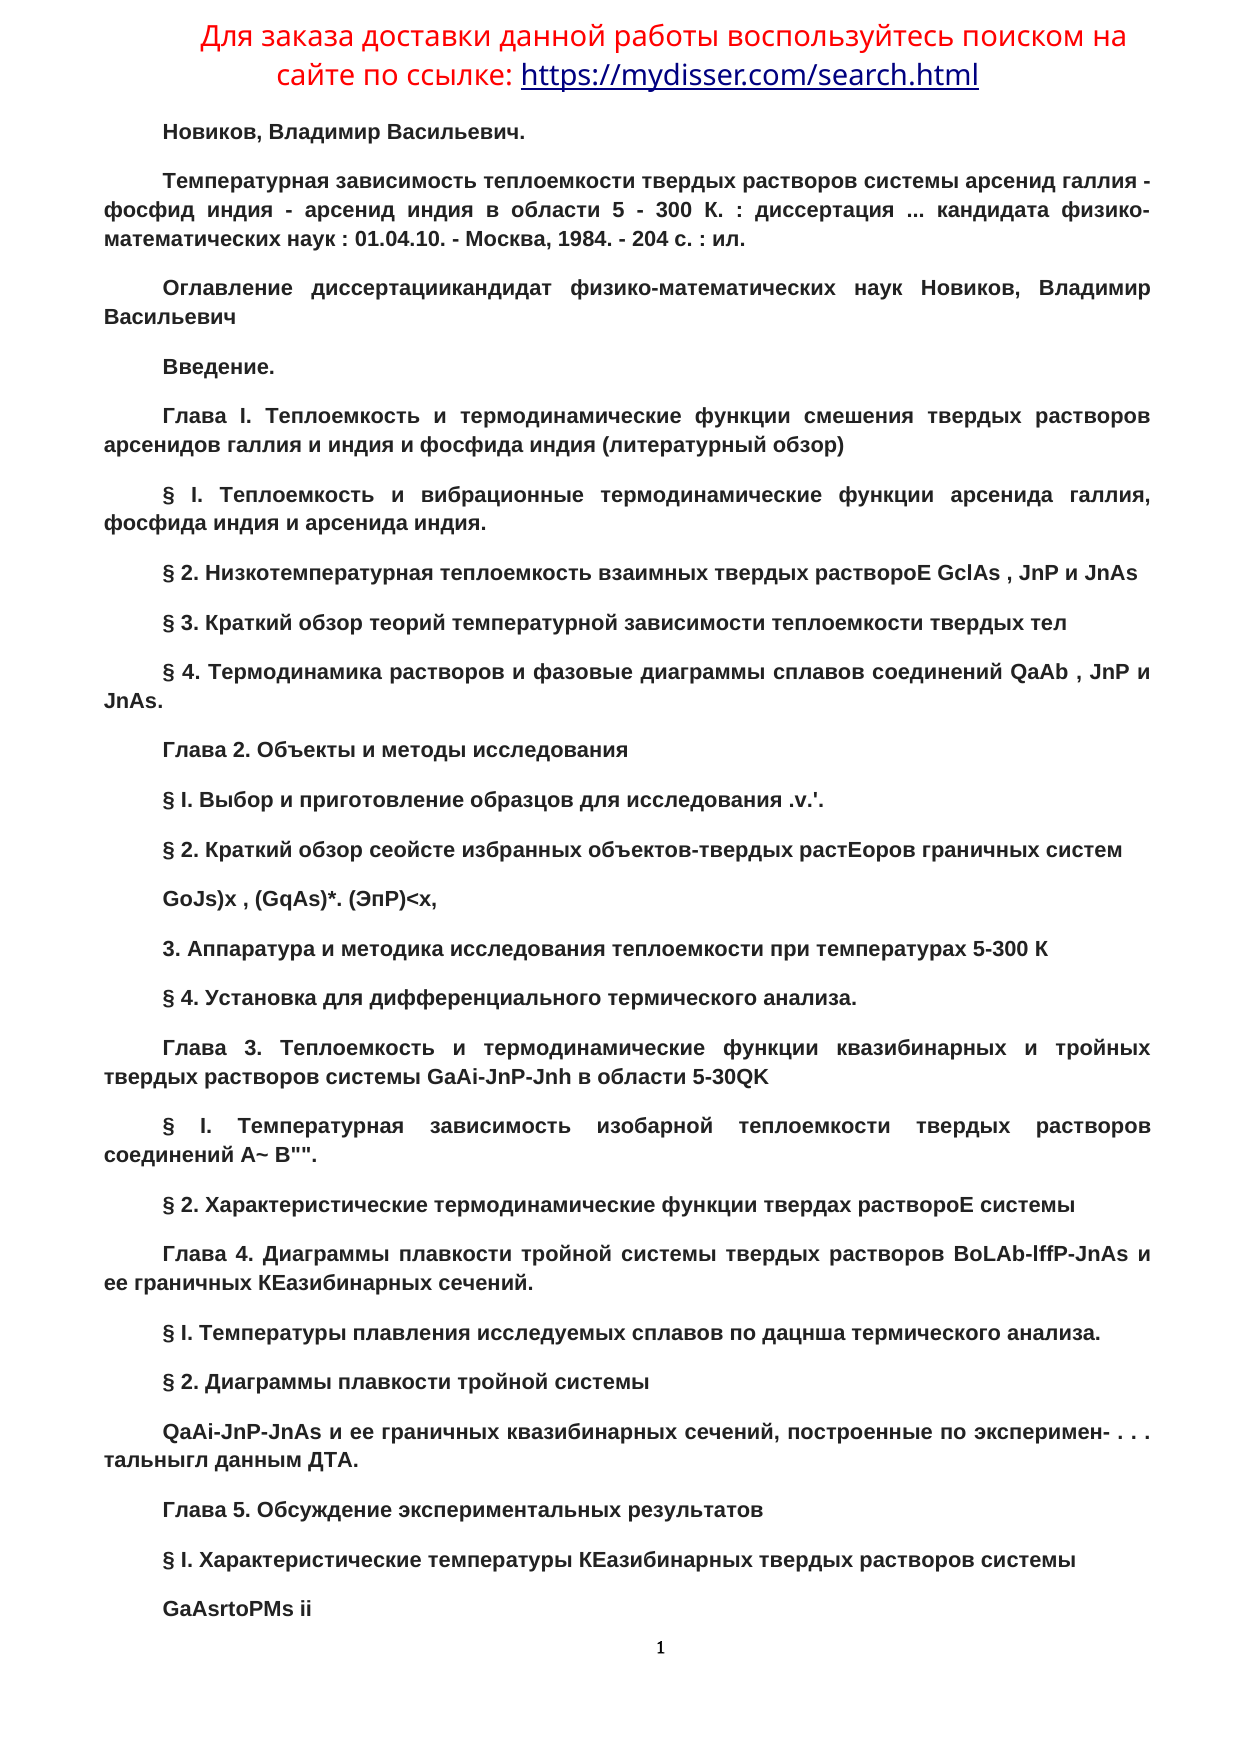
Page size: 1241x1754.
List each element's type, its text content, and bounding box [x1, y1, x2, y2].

text Глава 5. Обсуждение экспериментальных результатов [103, 1493, 1152, 1522]
text § 2. Краткий обзор сеойсте избранных объектов-твердых растЕоров граничных систем [103, 833, 1152, 862]
text § 2. Низкотемпературная теплоемкость взаимных твердых раствороЕ GclAs , JnP и JnAs [103, 556, 1152, 585]
text Глава 3. Теплоемкость и термодинамические функции квазибинарных и тройных твердых растворов системы GaAi-JnP-Jnh в области 5-30QK [103, 1031, 1152, 1089]
text Глава 4. Диаграммы плавкости тройной системы твердых растворов BoLAb-lffP-JnAs и ее граничных КЕазибинарных сечений. [103, 1237, 1152, 1295]
text Глава 2. Объекты и методы исследования [103, 734, 1152, 762]
text GaAsrtoPMs ii [103, 1592, 1152, 1621]
text § I. Температуры плавления исследуемых сплавов по дацнша термического анализа. [103, 1316, 1152, 1344]
text GoJs)x , (GqAs)*. (ЭпР)<х, [103, 882, 1152, 911]
text Новиков, Владимир Васильевич. [103, 115, 1152, 144]
text QaAi-JnP-JnAs и ее граничных квазибинарных сечений, построенные по эксперимен- . . . тальныгл данным ДТА. [103, 1415, 1152, 1472]
text Глава I. Теплоемкость и термодинамические функции смешения твердых растворов арсенидов галлия и индия и фосфида индия (литературный обзор) [103, 399, 1152, 457]
text § 4. Термодинамика растворов и фазовые диаграммы сплавов соединений QaAb , JnP и JnAs. [103, 655, 1152, 713]
text § 2. Характеристические термодинамические функции твердах раствороЕ системы [103, 1188, 1152, 1217]
text § 2. Диаграммы плавкости тройной системы [103, 1365, 1152, 1394]
text § 3. Краткий обзор теорий температурной зависимости теплоемкости твердых тел [103, 606, 1152, 634]
text § I. Характеристические температуры КЕазибинарных твердых растворов системы [103, 1543, 1152, 1572]
text § 4. Установка для дифференциального термического анализа. [103, 982, 1152, 1010]
text Оглавление диссертациикандидат физико-математических наук Новиков, Владимир Васильевич [103, 272, 1152, 329]
text 3. Аппаратура и методика исследования теплоемкости при температурах 5-300 К [103, 932, 1152, 961]
text Введение. [103, 350, 1152, 379]
text Температурная зависимость теплоемкости твердых растворов системы арсенид галлия - фосфид индия - арсенид индия в области 5 - 300 К. : диссертация ... кандидата физико-математических наук : 01.04.10. - Москва, 1984. - 204 с. : ил. [103, 164, 1152, 251]
text § I. Теплоемкость и вибрационные термодинамические функции арсенида галлия, фосфида индия и арсенида индия. [103, 478, 1152, 535]
text § I. Температурная зависимость изобарной теплоемкости твердых растворов соединений А~ В"". [103, 1109, 1152, 1167]
text § I. Выбор и приготовление образцов для исследования .v.'. [103, 783, 1152, 812]
